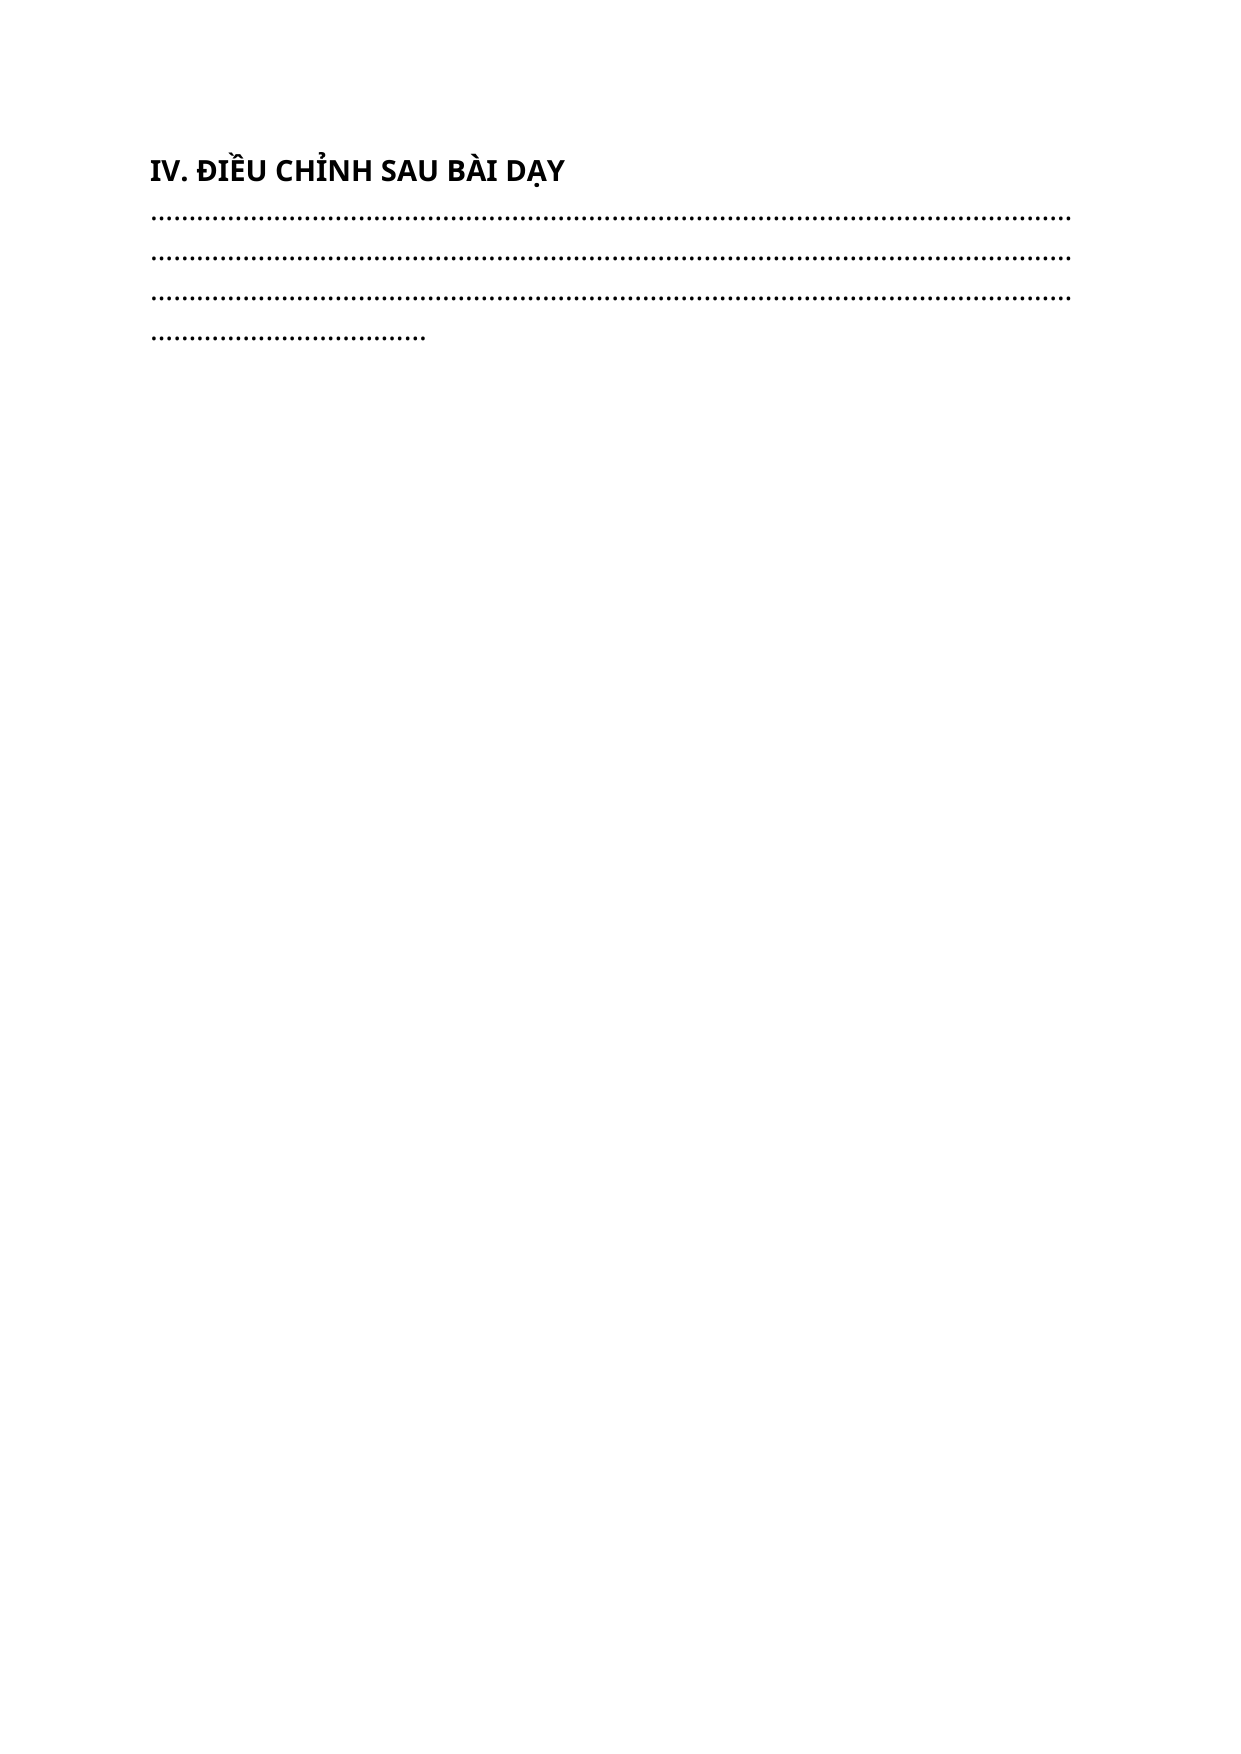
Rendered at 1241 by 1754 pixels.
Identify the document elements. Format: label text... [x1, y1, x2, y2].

text ……………………………………………………………………………………………………………………………………………………………………………………………………………………………………………………………………………………………………………………………………………………………… [150, 190, 1090, 348]
text IV. ĐIỀU CHỈNH SAU BÀI DẠY [150, 150, 1090, 190]
